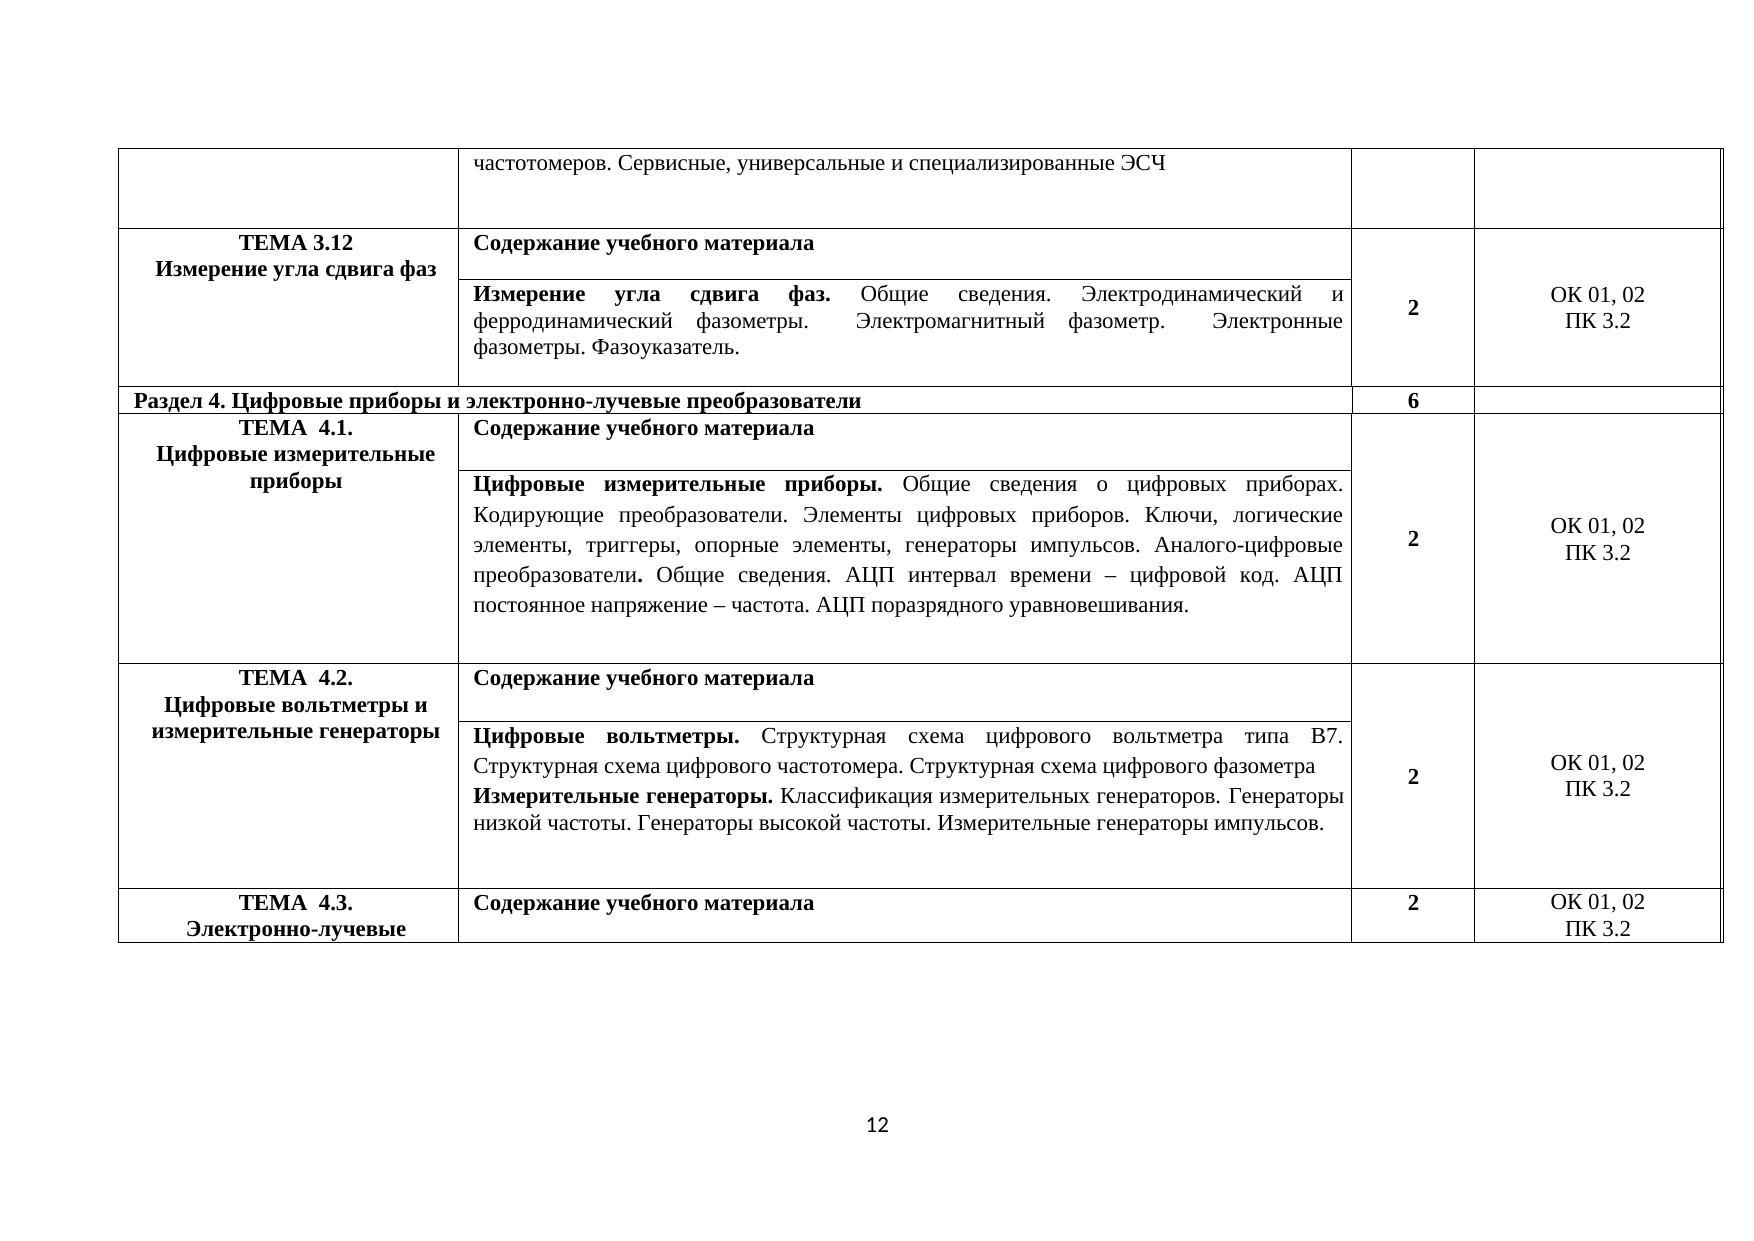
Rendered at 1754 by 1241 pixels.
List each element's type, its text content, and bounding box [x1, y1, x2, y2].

table_cell Цифровые измерительные приборы. Общие сведения о цифровых приборах. Кодирующие преобразователи. Элементы цифровых приборов. Ключи, логические элементы, триггеры, опорные элементы, генераторы импульсов. Аналого-цифровые преобразователи. Общие сведения. АЦП интервал времени – цифровой код. АЦП постоянное напряжение – частота. АЦП поразрядного уравновешивания. [459, 471, 1351, 663]
table_cell ОК 01, 02 ПК 3.2 [1475, 414, 1720, 663]
table_cell 2 [1352, 229, 1474, 386]
table_cell Измерение угла сдвига фаз. Общие сведения. Электродинамический и ферродинамический фазометры. Электромагнитный фазометр. Электронные фазометры. Фазоуказатель. [459, 280, 1351, 386]
table_cell ТЕМА 4.1. Цифровые измерительные приборы [119, 414, 458, 663]
table_cell 2 [1352, 889, 1474, 942]
table_cell Раздел 4. Цифровые приборы и электронно-лучевые преобразователи [119, 387, 1352, 413]
table_cell Содержание учебного материала [459, 414, 1351, 469]
table_cell [1475, 387, 1720, 413]
table_cell Содержание учебного материала [459, 229, 1351, 279]
table_cell Содержание учебного материала [459, 664, 1351, 721]
table_cell 2 [1352, 664, 1474, 888]
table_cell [119, 889, 458, 942]
table_cell ТЕМА 4.2. Цифровые вольтметры и измерительные генераторы [119, 664, 458, 888]
table_cell 2 [1352, 414, 1474, 663]
table_cell Цифровые вольтметры. Структурная схема цифрового вольтметра типа В7. Структурная схема цифрового частотомера. Структурная схема цифрового фазометра Измерительные генераторы. Классификация измерительных генераторов. Генераторы низкой частоты. Генераторы высокой частоты. Измерительные генераторы импульсов. [459, 722, 1351, 888]
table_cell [459, 149, 1351, 228]
table_cell ОК 01, 02 ПК 3.2 [1475, 889, 1720, 942]
table_cell ТЕМА 3.12 Измерение угла сдвига фаз [119, 229, 458, 386]
table_cell ОК 01, 02 ПК 3.2 [1475, 229, 1720, 386]
table_cell 6 [1353, 387, 1474, 413]
table_cell ОК 01, 02 ПК 3.2 [1475, 664, 1720, 888]
table_cell Содержание учебного материала [459, 889, 1351, 942]
